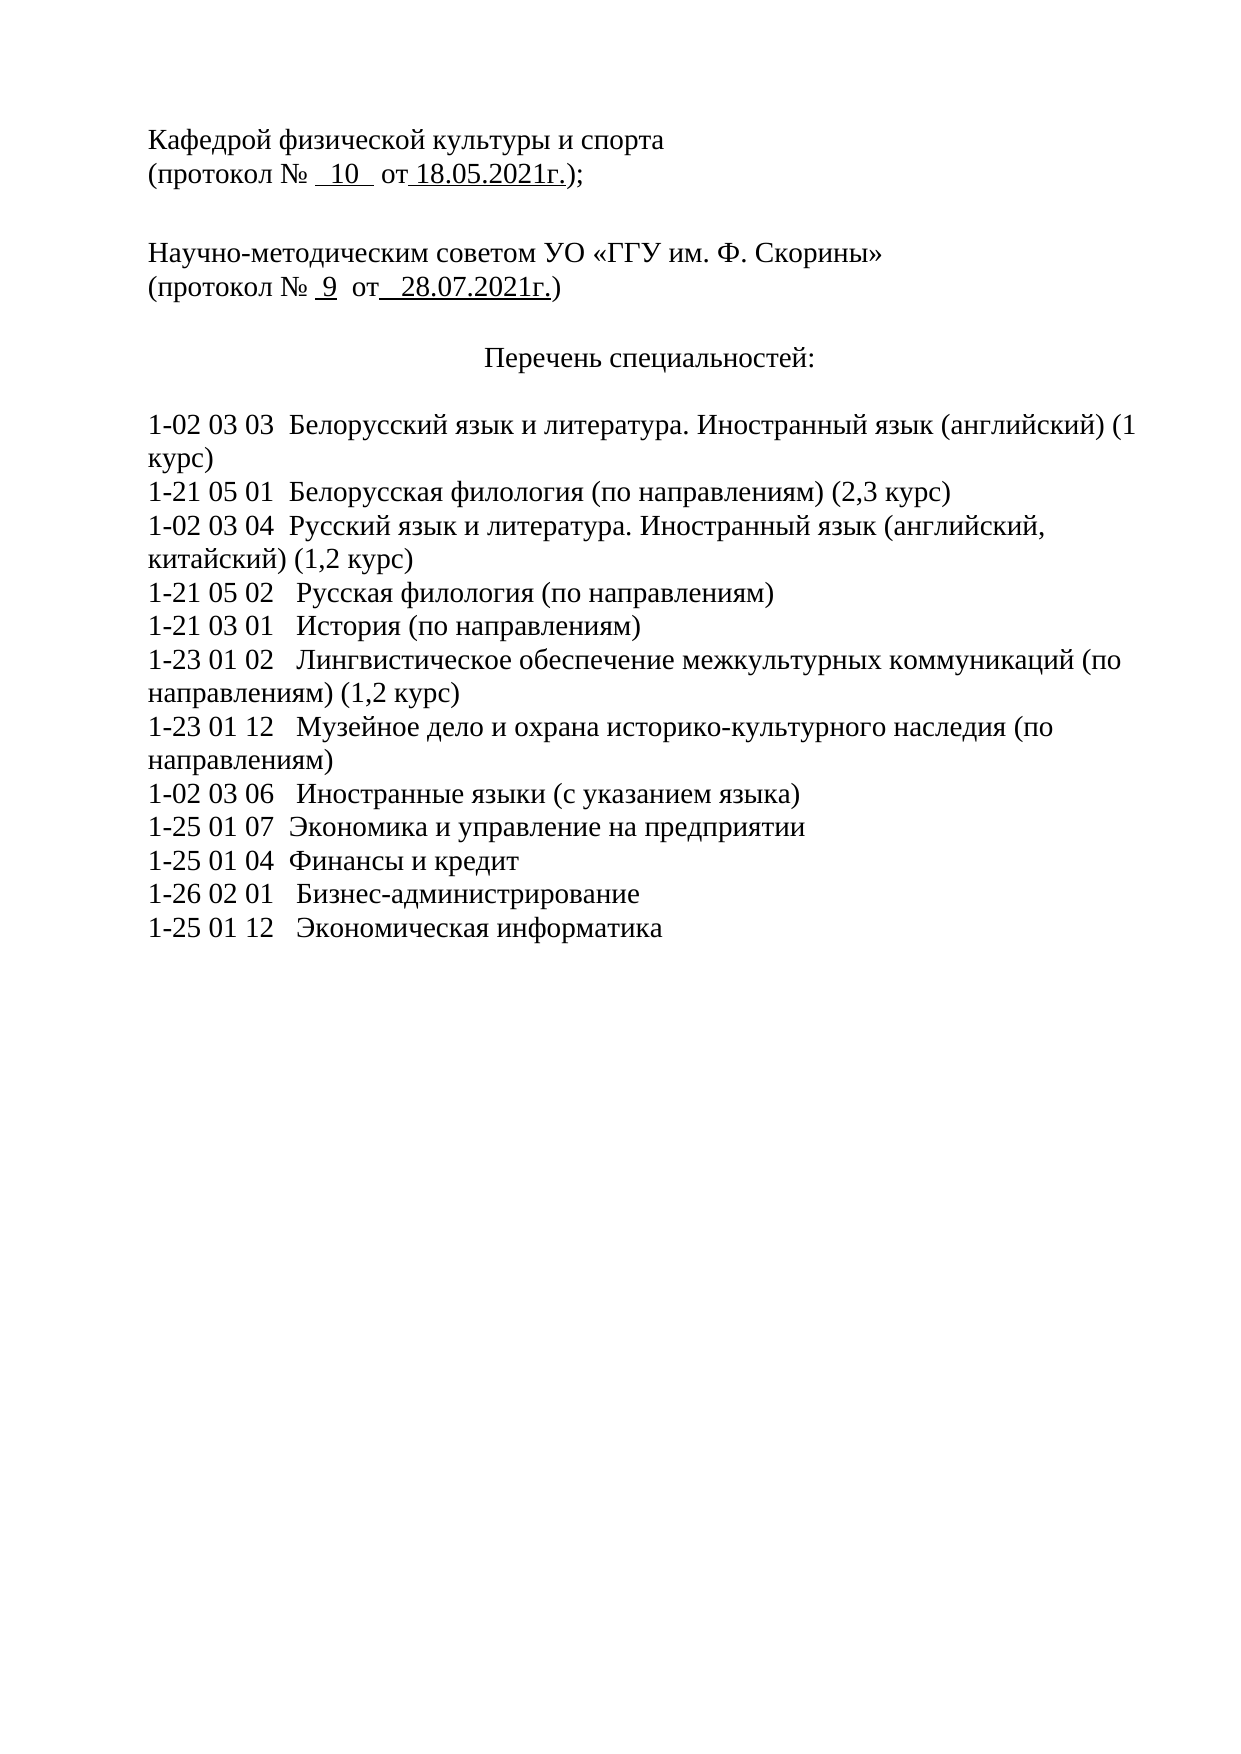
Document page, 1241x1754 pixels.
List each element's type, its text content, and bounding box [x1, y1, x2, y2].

text Кафедрой физической культуры и спорта [148, 122, 1152, 156]
text 1-25 01 12 Экономическая информатика [148, 910, 1152, 944]
text (протокол № 9 от 28.07.2021г.) [148, 269, 1152, 302]
text 1-23 01 12 Музейное дело и охрана историко-культурного наследия (по направлениям) [148, 709, 1152, 776]
text 1-02 03 04 Русский язык и литература. Иностранный язык (английский, китайский) (1,2 курс) [148, 508, 1152, 575]
text 1-25 01 04 Финансы и кредит [148, 843, 1152, 877]
text Научно-методическим советом УО «ГГУ им. Ф. Скорины» [148, 235, 1152, 269]
text (протокол № 10 от 18.05.2021г.); [148, 156, 1152, 189]
text 1-26 02 01 Бизнес-администрирование [148, 877, 1152, 910]
text 1-21 05 02 Русская филология (по направлениям) [148, 575, 1152, 608]
text 1-23 01 02 Лингвистическое обеспечение межкультурных коммуникаций (по направлениям) (1,2 курс) [148, 642, 1152, 709]
text 1-25 01 07 Экономика и управление на предприятии [148, 809, 1152, 843]
text 1-02 03 03 Белорусский язык и литература. Иностранный язык (английский) (1 курс) [148, 407, 1152, 474]
text 1-21 03 01 История (по направлениям) [148, 608, 1152, 642]
text 1-02 03 06 Иностранные языки (с указанием языка) [148, 776, 1152, 809]
text Перечень специальностей: [148, 340, 1152, 373]
text 1-21 05 01 Белорусская филология (по направлениям) (2,3 курс) [148, 474, 1152, 508]
